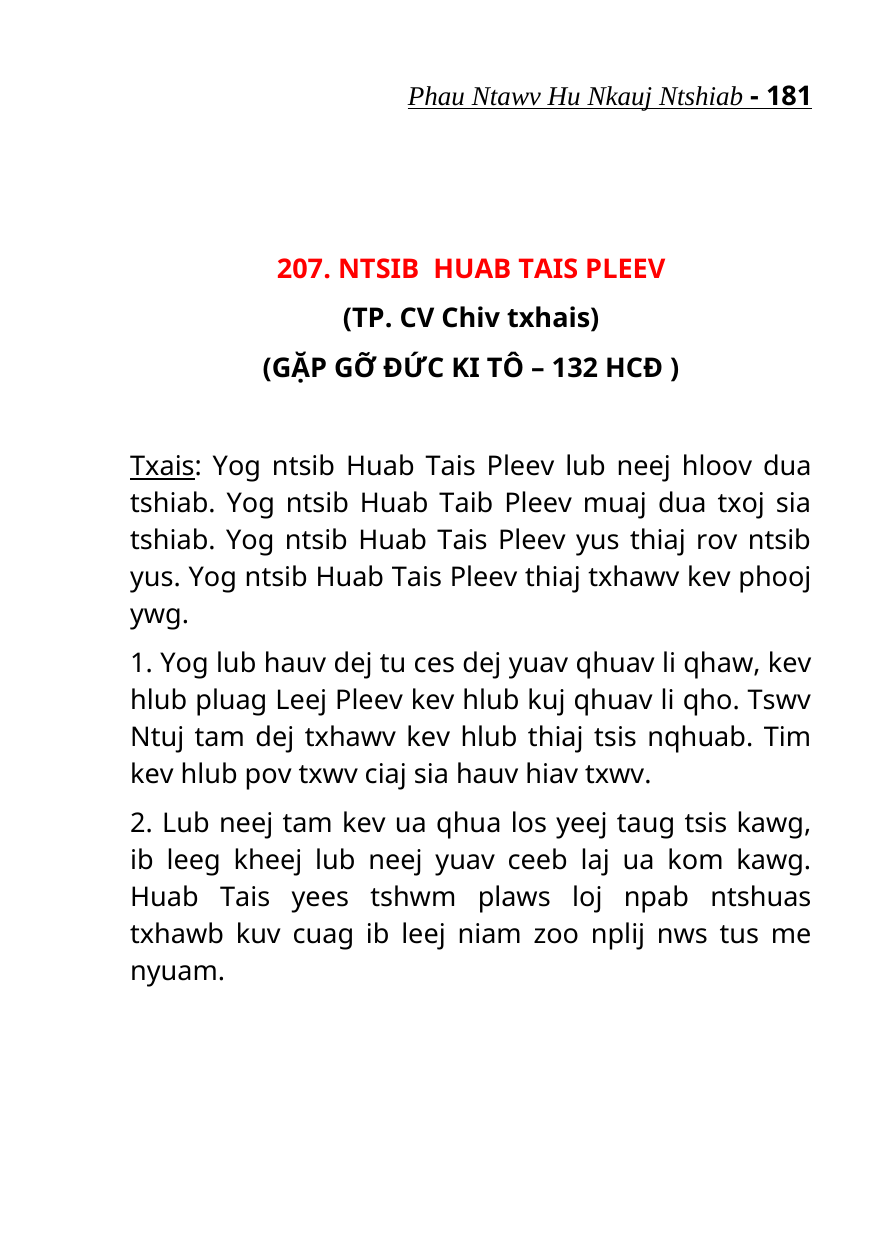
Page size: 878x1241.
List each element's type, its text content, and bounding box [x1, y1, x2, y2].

text (TP. CV Chiv txhais) [130, 299, 812, 336]
subtitle 207. NTSIB HUAB TAIS PLEEV [130, 249, 812, 286]
text 2. Lub neej tam kev ua qhua los yeej taug tsis kawg, ib leeg kheej lub neej yuav ceeb laj ua kom kawg. Huab Tais yees tshwm plaws loj npab ntshuas txhawb kuv cuag ib leej niam zoo nplij nws tus me nyuam. [130, 804, 812, 988]
text (GẶP GỠ ĐỨC KI TÔ – 132 HCĐ ) [130, 348, 812, 385]
text Txais: Yog ntsib Huab Tais Pleev lub neej hloov dua tshiab. Yog ntsib Huab Taib Pleev muaj dua txoj sia tshiab. Yog ntsib Huab Tais Pleev yus thiaj rov ntsib yus. Yog ntsib Huab Tais Pleev thiaj txhawv kev phooj ywg. [130, 447, 812, 631]
text 1. Yog lub hauv dej tu ces dej yuav qhuav li qhaw, kev hlub pluag Leej Pleev kev hlub kuj qhuav li qho. Tswv Ntuj tam dej txhawv kev hlub thiaj tsis nqhuab. Tim kev hlub pov txwv ciaj sia hauv hiav txwv. [130, 644, 812, 791]
